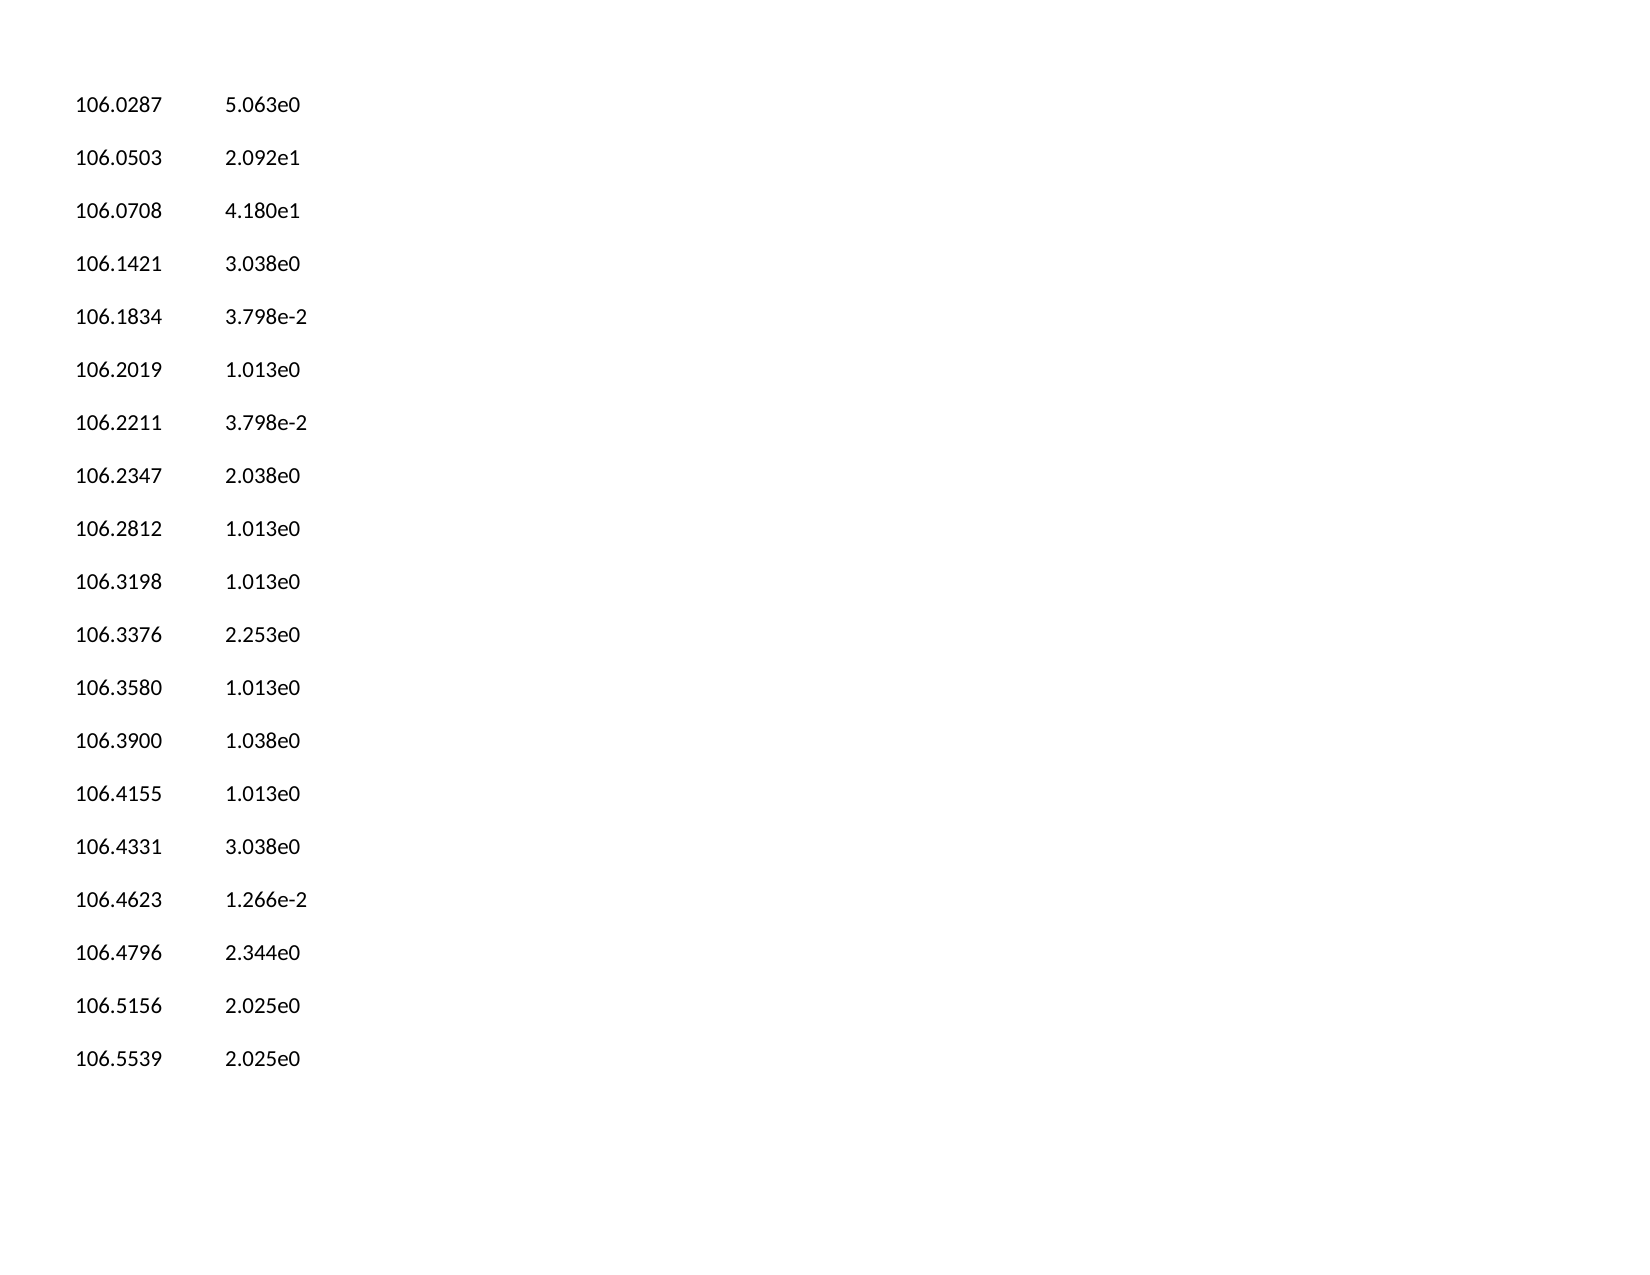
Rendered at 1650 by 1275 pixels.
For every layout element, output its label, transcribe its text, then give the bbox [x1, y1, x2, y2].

text 106.0503 2.092e1 [75, 143, 1563, 171]
text 106.1834 3.798e-2 [75, 302, 1563, 330]
text 106.5156 2.025e0 [75, 991, 1563, 1019]
text 106.2347 2.038e0 [75, 461, 1563, 489]
text 106.1421 3.038e0 [75, 249, 1563, 277]
text 106.4331 3.038e0 [75, 832, 1563, 860]
text 106.3580 1.013e0 [75, 673, 1563, 701]
text 106.4155 1.013e0 [75, 779, 1563, 807]
text 106.4623 1.266e-2 [75, 885, 1563, 913]
text 106.3900 1.038e0 [75, 726, 1563, 754]
text 106.3198 1.013e0 [75, 567, 1563, 595]
text 106.2211 3.798e-2 [75, 408, 1563, 436]
text 106.4796 2.344e0 [75, 938, 1563, 966]
text 106.0708 4.180e1 [75, 196, 1563, 224]
text 106.2812 1.013e0 [75, 514, 1563, 542]
text 106.3376 2.253e0 [75, 620, 1563, 648]
text 106.0287 5.063e0 [75, 90, 1563, 118]
text 106.5539 2.025e0 [75, 1044, 1563, 1072]
text 106.2019 1.013e0 [75, 355, 1563, 383]
